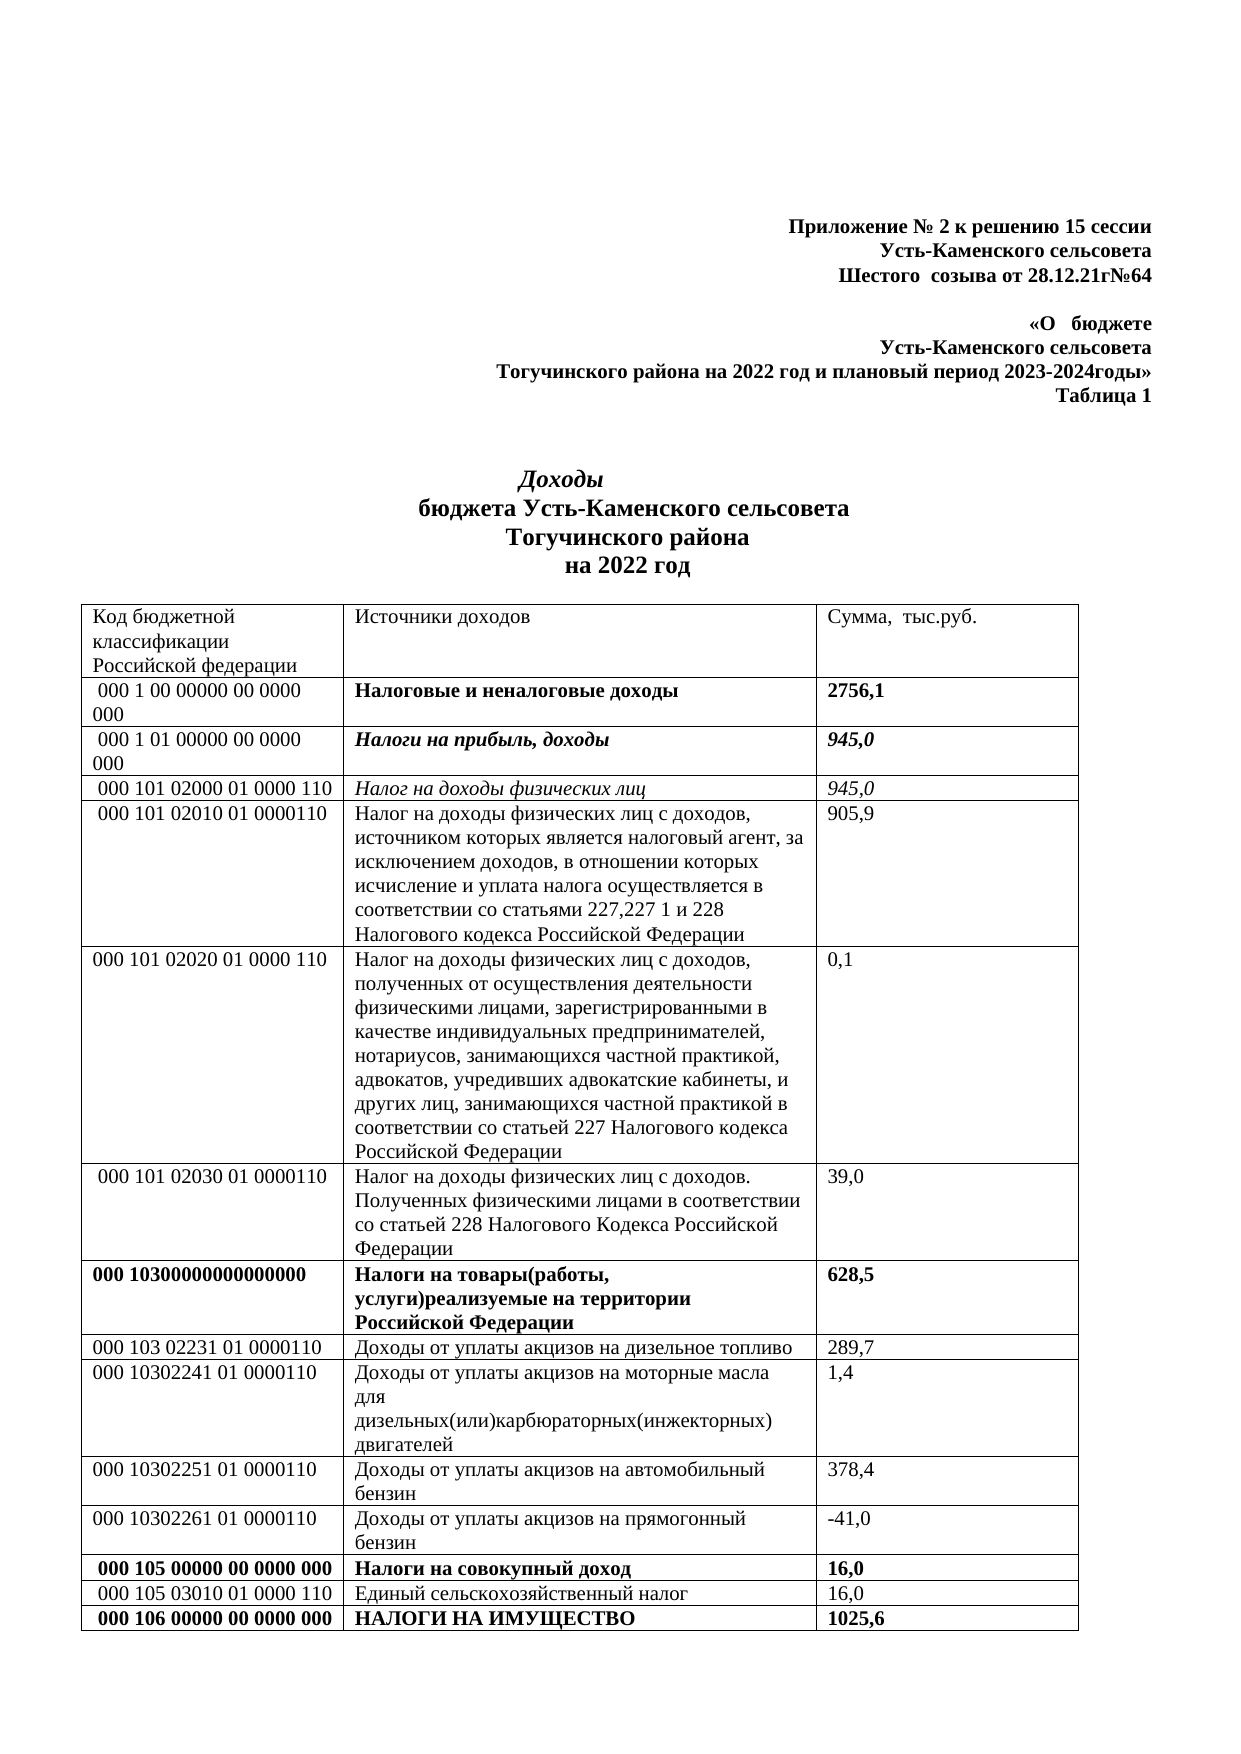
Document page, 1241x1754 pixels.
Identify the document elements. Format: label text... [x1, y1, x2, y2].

text Шестого созыва от 28.12.21г№64 [103, 262, 1152, 287]
text на 2022 год [103, 551, 1152, 579]
table_header Код бюджетной классификации Российской федерации [82, 605, 343, 677]
table_header Сумма, тыс.руб. [817, 605, 1078, 677]
text Доходы [103, 464, 1152, 493]
table_cell 000 106 00000 00 0000 000 [82, 1606, 343, 1630]
table_cell 000 10302241 01 0000110 [82, 1360, 343, 1456]
table_cell 000 1 00 00000 00 0000 000 [82, 678, 343, 726]
text Приложение № 2 к решению 15 сессии [103, 214, 1152, 238]
table_cell Доходы от уплаты акцизов на моторные масла для дизельных(или)карбюраторных(инжекторных) двигателей [344, 1360, 816, 1456]
table_cell 000 1 01 00000 00 0000 000 [82, 727, 343, 775]
table_cell 905,9 [817, 801, 1078, 946]
table_cell Доходы от уплаты акцизов на прямогонный бензин [344, 1506, 816, 1554]
text Усть-Каменского сельсовета [103, 335, 1152, 359]
text Тогучинского района на 2022 год и плановый период 2023-2024годы» [103, 359, 1152, 383]
table_cell 16,0 [817, 1555, 1078, 1579]
table_cell 000 101 02030 01 0000110 [82, 1164, 343, 1260]
table_cell 000 101 02010 01 0000110 [82, 801, 343, 946]
table_cell 000 10300000000000000 [82, 1261, 343, 1334]
table_cell 378,4 [817, 1457, 1078, 1505]
table_cell 1,4 [817, 1360, 1078, 1456]
table_cell 2756,1 [817, 678, 1078, 726]
table_cell Доходы от уплаты акцизов на автомобильный бензин [344, 1457, 816, 1505]
text Усть-Каменского сельсовета [103, 238, 1152, 262]
table_cell 000 10302251 01 0000110 [82, 1457, 343, 1505]
table_cell Налог на доходы физических лиц с доходов, источником которых является налоговый агент, за исключением доходов, в отношении которых исчисление и уплата налога осуществляется в соответствии со статьями 227,227 1 и 228 Налогового кодекса Российской Федерации [344, 801, 816, 946]
table_cell Налоги на прибыль, доходы [344, 727, 816, 775]
table_cell 000 101 02020 01 0000 110 [82, 947, 343, 1163]
table_cell 945,0 [817, 727, 1078, 775]
text «О бюджете [103, 311, 1152, 335]
table_cell Налоги на совокупный доход [344, 1555, 816, 1579]
table_cell Налоги на товары(работы, услуги)реализуемые на территории Российской Федерации [344, 1261, 816, 1334]
text Тогучинского района [103, 522, 1152, 551]
table_cell Единый сельскохозяйственный налог [344, 1581, 816, 1604]
table_cell 000 105 00000 00 0000 000 [82, 1555, 343, 1579]
table_cell Налоговые и неналоговые доходы [344, 678, 816, 726]
table_cell Налог на доходы физических лиц с доходов. Полученных физическими лицами в соответствии со статьей 228 Налогового Кодекса Российской Федерации [344, 1164, 816, 1260]
table_header Источники доходов [344, 605, 816, 677]
table_cell 0,1 [817, 947, 1078, 1163]
table_cell Налог на доходы физических лиц [344, 776, 816, 800]
table_cell Доходы от уплаты акцизов на дизельное топливо [344, 1335, 816, 1359]
text Таблица 1 [103, 383, 1152, 407]
table_cell 000 101 02000 01 0000 110 [82, 776, 343, 800]
table_cell 16,0 [817, 1581, 1078, 1604]
table_cell 289,7 [817, 1335, 1078, 1359]
table_cell 945,0 [817, 776, 1078, 800]
table_cell 1025,6 [817, 1606, 1078, 1630]
table_cell НАЛОГИ НА ИМУЩЕСТВО [344, 1606, 816, 1630]
table_cell 39,0 [817, 1164, 1078, 1260]
table_cell 000 105 03010 01 0000 110 [82, 1581, 343, 1604]
table_cell 000 103 02231 01 0000110 [82, 1335, 343, 1359]
text бюджета Усть-Каменского сельсовета [103, 493, 1152, 522]
table_cell 628,5 [817, 1261, 1078, 1334]
table_cell 000 10302261 01 0000110 [82, 1506, 343, 1554]
table_cell Налог на доходы физических лиц с доходов, полученных от осуществления деятельности физическими лицами, зарегистрированными в качестве индивидуальных предпринимателей, нотариусов, занимающихся частной практикой, адвокатов, учредивших адвокатские кабинеты, и других лиц, занимающихся частной практикой в соответствии со статьей 227 Налогового кодекса Российской Федерации [344, 947, 816, 1163]
table_cell -41,0 [817, 1506, 1078, 1554]
